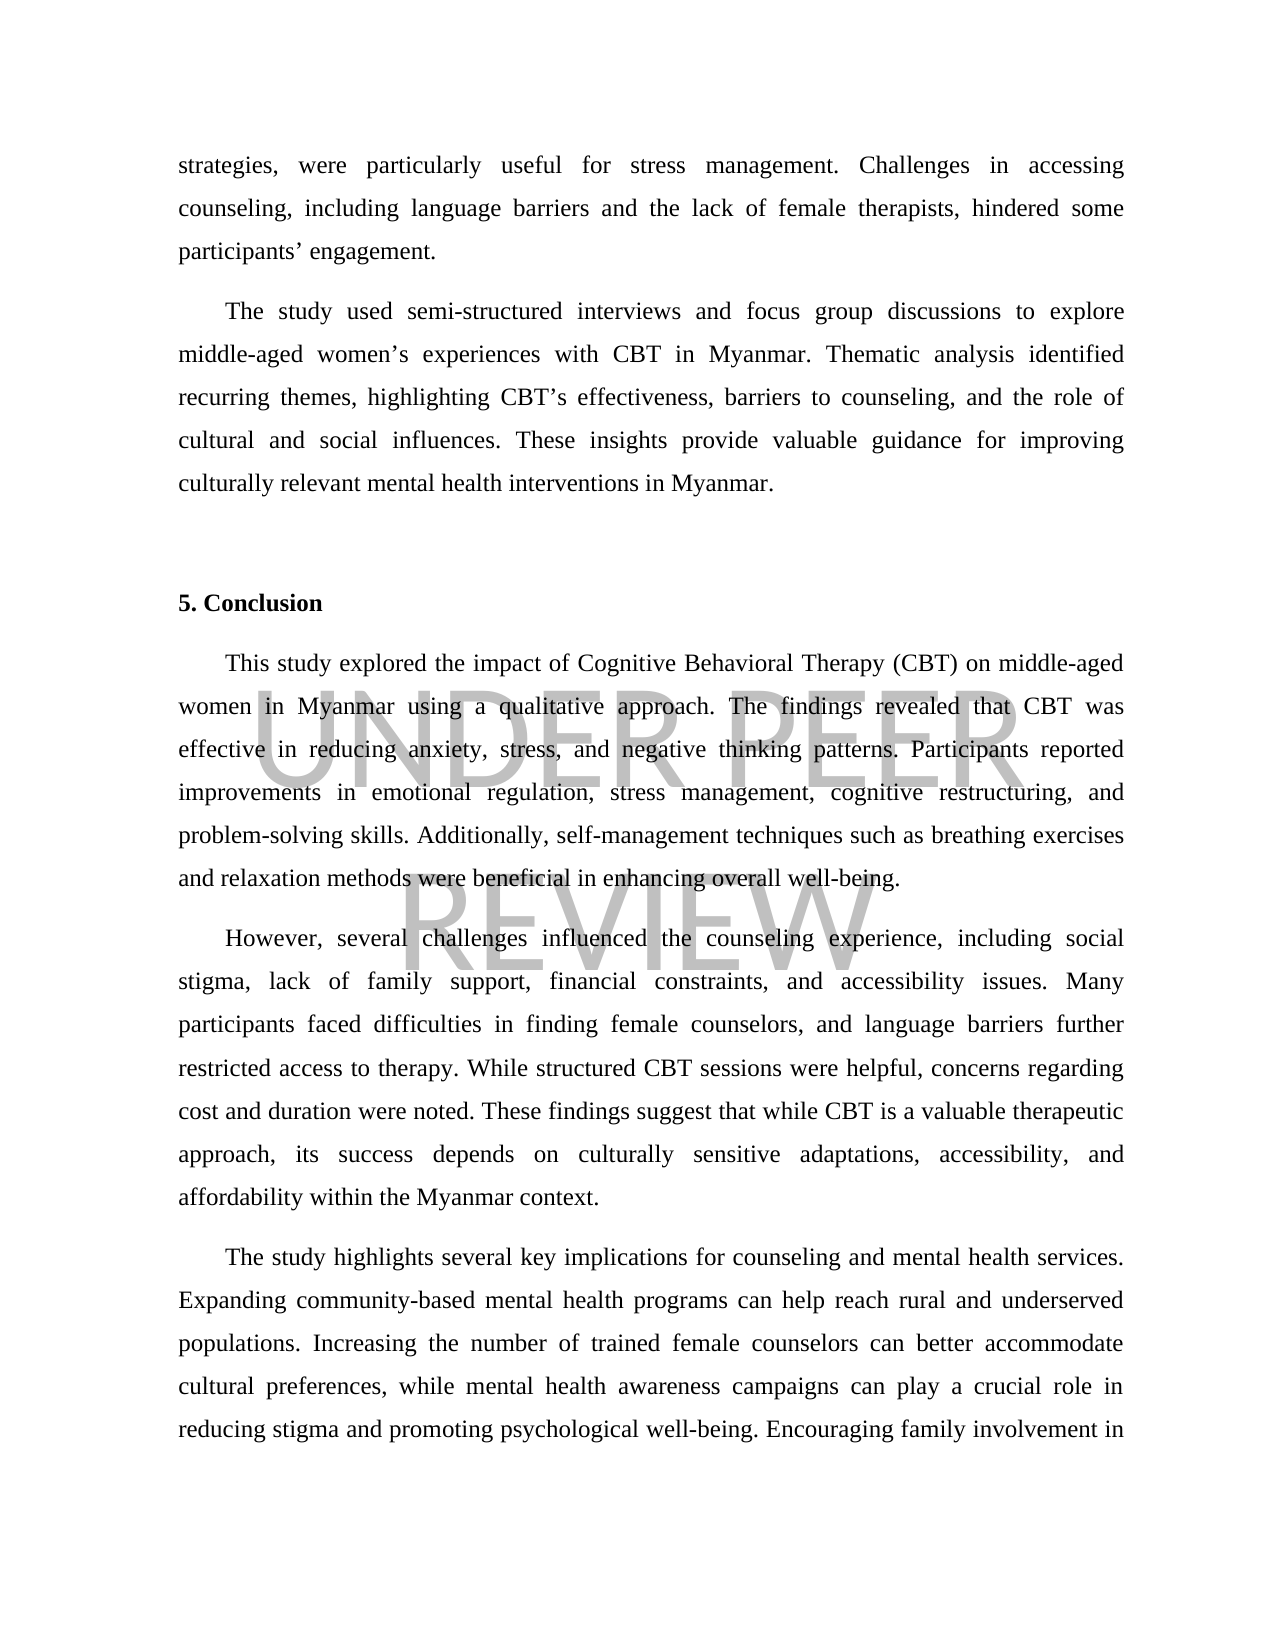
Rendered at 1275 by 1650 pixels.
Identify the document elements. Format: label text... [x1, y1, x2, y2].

text This study explored the impact of Cognitive Behavioral Therapy (CBT) on middle-aged women in Myanmar using a qualitative approach. The findings revealed that CBT was effective in reducing anxiety, stress, and negative thinking patterns. Participants reported improvements in emotional regulation, stress management, cognitive restructuring, and problem-solving skills. Additionally, self-management techniques such as breathing exercises and relaxation methods were beneficial in enhancing overall well-being. [178, 648, 1125, 892]
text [178, 150, 1125, 265]
text However, several challenges influenced the counseling experience, including social stigma, lack of family support, financial constraints, and accessibility issues. Many participants faced difficulties in finding female counselors, and language barriers further restricted access to therapy. While structured CBT sessions were helpful, concerns regarding cost and duration were noted. These findings suggest that while CBT is a valuable therapeutic approach, its success depends on culturally sensitive adaptations, accessibility, and affordability within the Myanmar context. [178, 923, 1125, 1211]
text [178, 1242, 1125, 1443]
text The study used semi-structured interviews and focus group discussions to explore middle-aged women’s experiences with CBT in Myanmar. Thematic analysis identified recurring themes, highlighting CBT’s effectiveness, barriers to counseling, and the role of cultural and social influences. These insights provide valuable guidance for improving culturally relevant mental health interventions in Myanmar. [178, 296, 1125, 497]
text 5. Conclusion [178, 588, 1125, 617]
